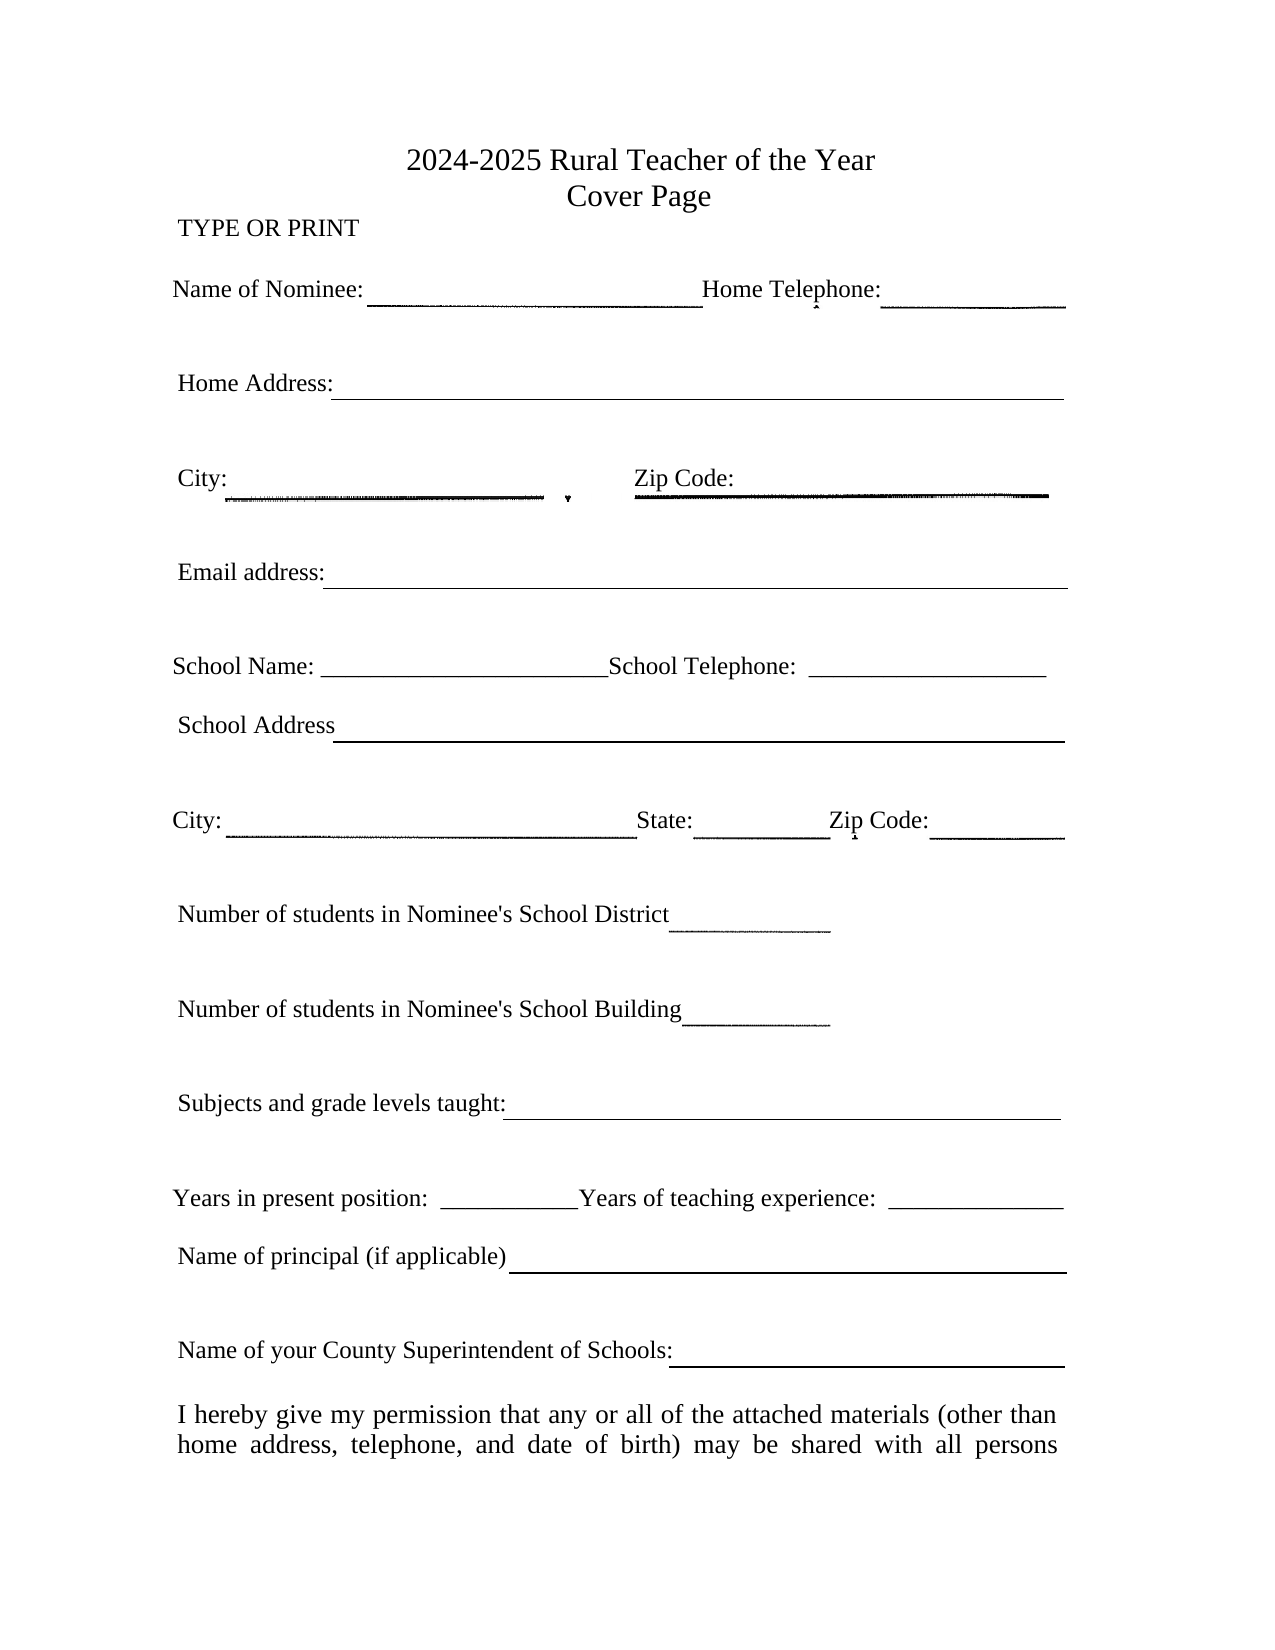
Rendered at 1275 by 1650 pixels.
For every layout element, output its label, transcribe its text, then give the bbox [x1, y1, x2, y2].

text 2024-2025 Rural Teacher of the Year Cover Page [406, 142, 903, 213]
text School Address [177, 711, 1051, 739]
picture [367, 305, 1066, 309]
text Number of students in Nominee's School Building [177, 994, 1051, 1022]
text Name of Nominee: Home Telephone: [172, 274, 1069, 303]
picture [225, 493, 1049, 502]
text School Name: _______________________ School Telephone: ___________________ [172, 651, 1069, 680]
text Years in present position: ___________ Years of teaching experience: ______________ [172, 1183, 1069, 1212]
text Name of principal (if applicable) [177, 1241, 1051, 1270]
text Name of your County Superintendent of Schools: [177, 1335, 1051, 1364]
picture [225, 835, 1065, 840]
text Number of students in Nominee's School District [177, 899, 1051, 928]
text Email address: [177, 557, 1051, 586]
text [177, 1400, 1058, 1459]
text City: State: Zip Code: [172, 805, 1069, 834]
text Home Address: [177, 368, 1051, 397]
text Subjects and grade levels taught: [177, 1088, 1051, 1117]
text TYPE OR PRINT [177, 213, 1051, 242]
text City: Zip Code: [177, 463, 1051, 492]
